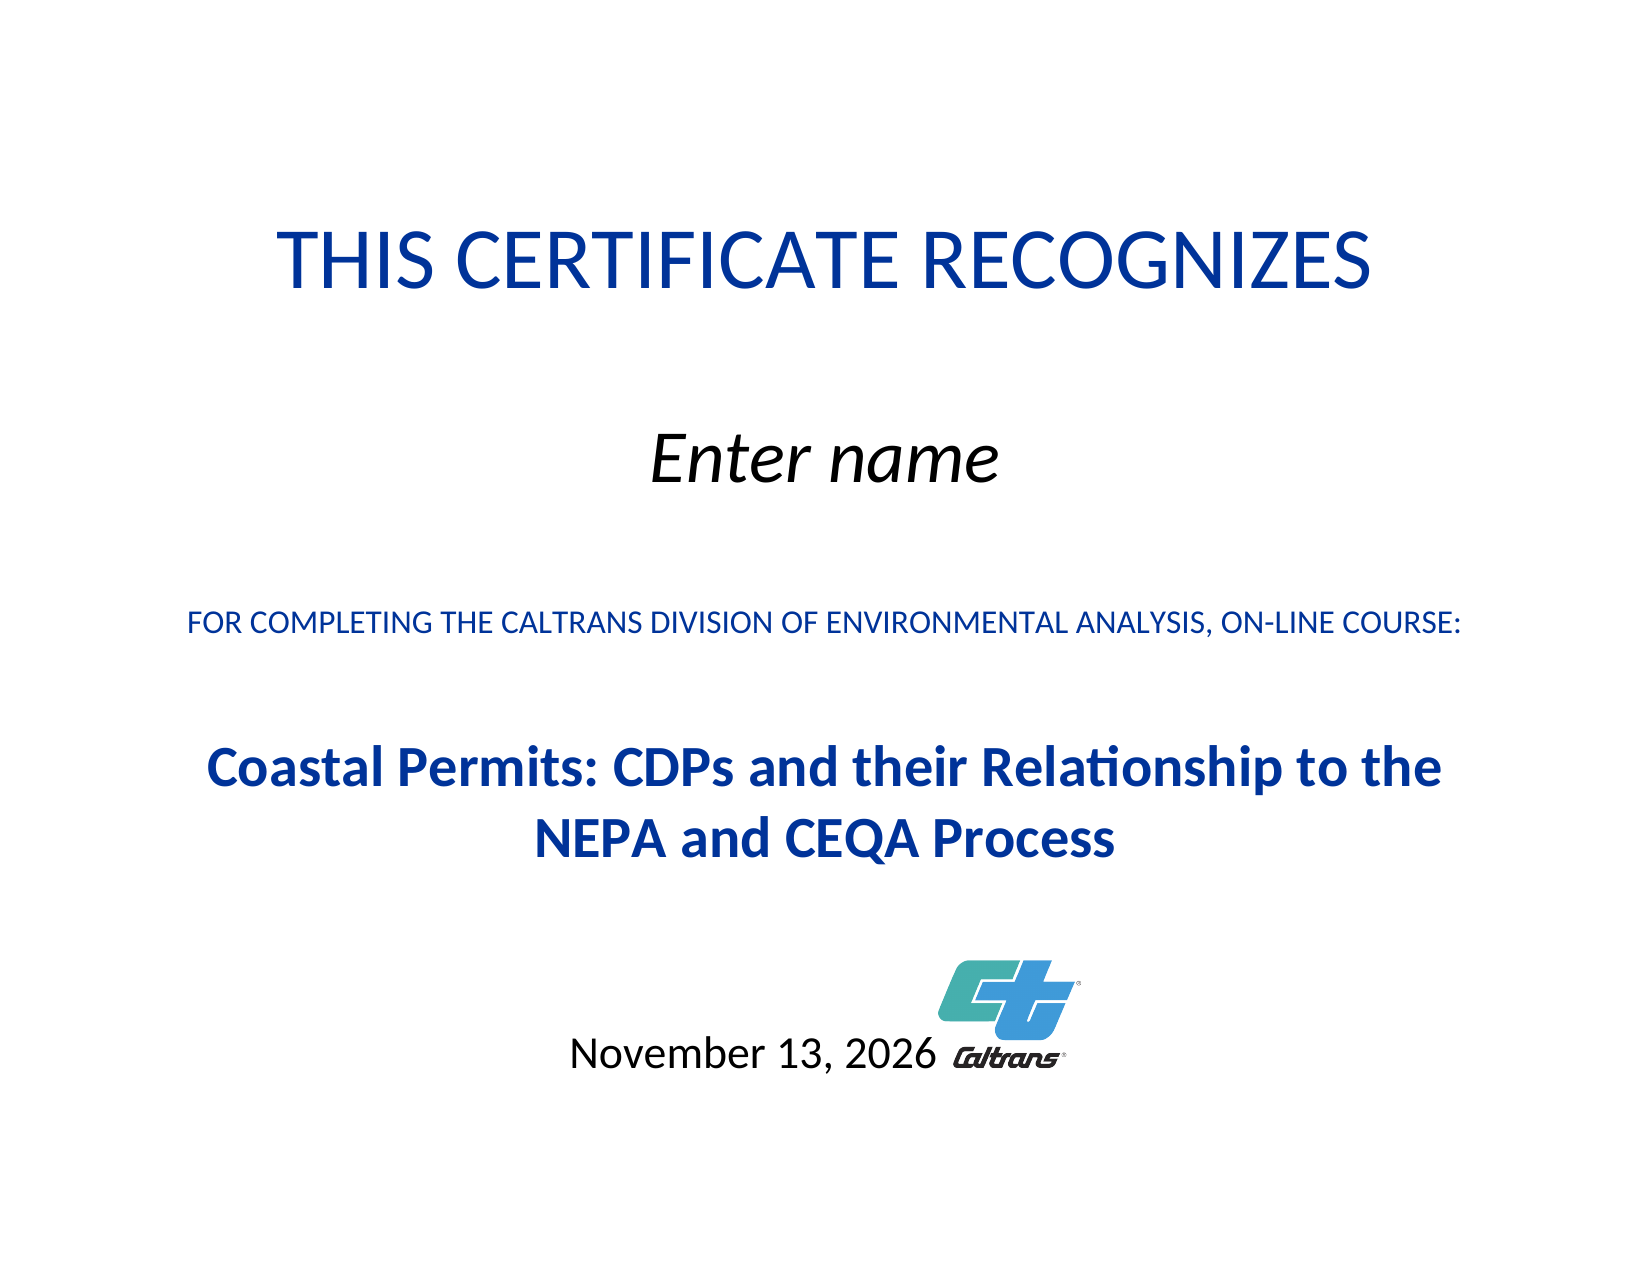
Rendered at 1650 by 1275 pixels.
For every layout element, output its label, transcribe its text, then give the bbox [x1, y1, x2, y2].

text FOR COMPLETING THE CALTRANS DIVISION OF ENVIRONMENTAL ANALYSIS, ON-LINE COURSE: [112, 601, 1537, 642]
text August 5, 2020 [112, 960, 1537, 1080]
picture [937, 959, 1082, 1069]
text Coastal Permits: CDPs and their Relationship to the NEPA and CEQA Process [112, 730, 1537, 872]
text THIS CERTIFICATE RECOGNIZES [112, 203, 1537, 310]
text Enter name [112, 410, 1537, 501]
